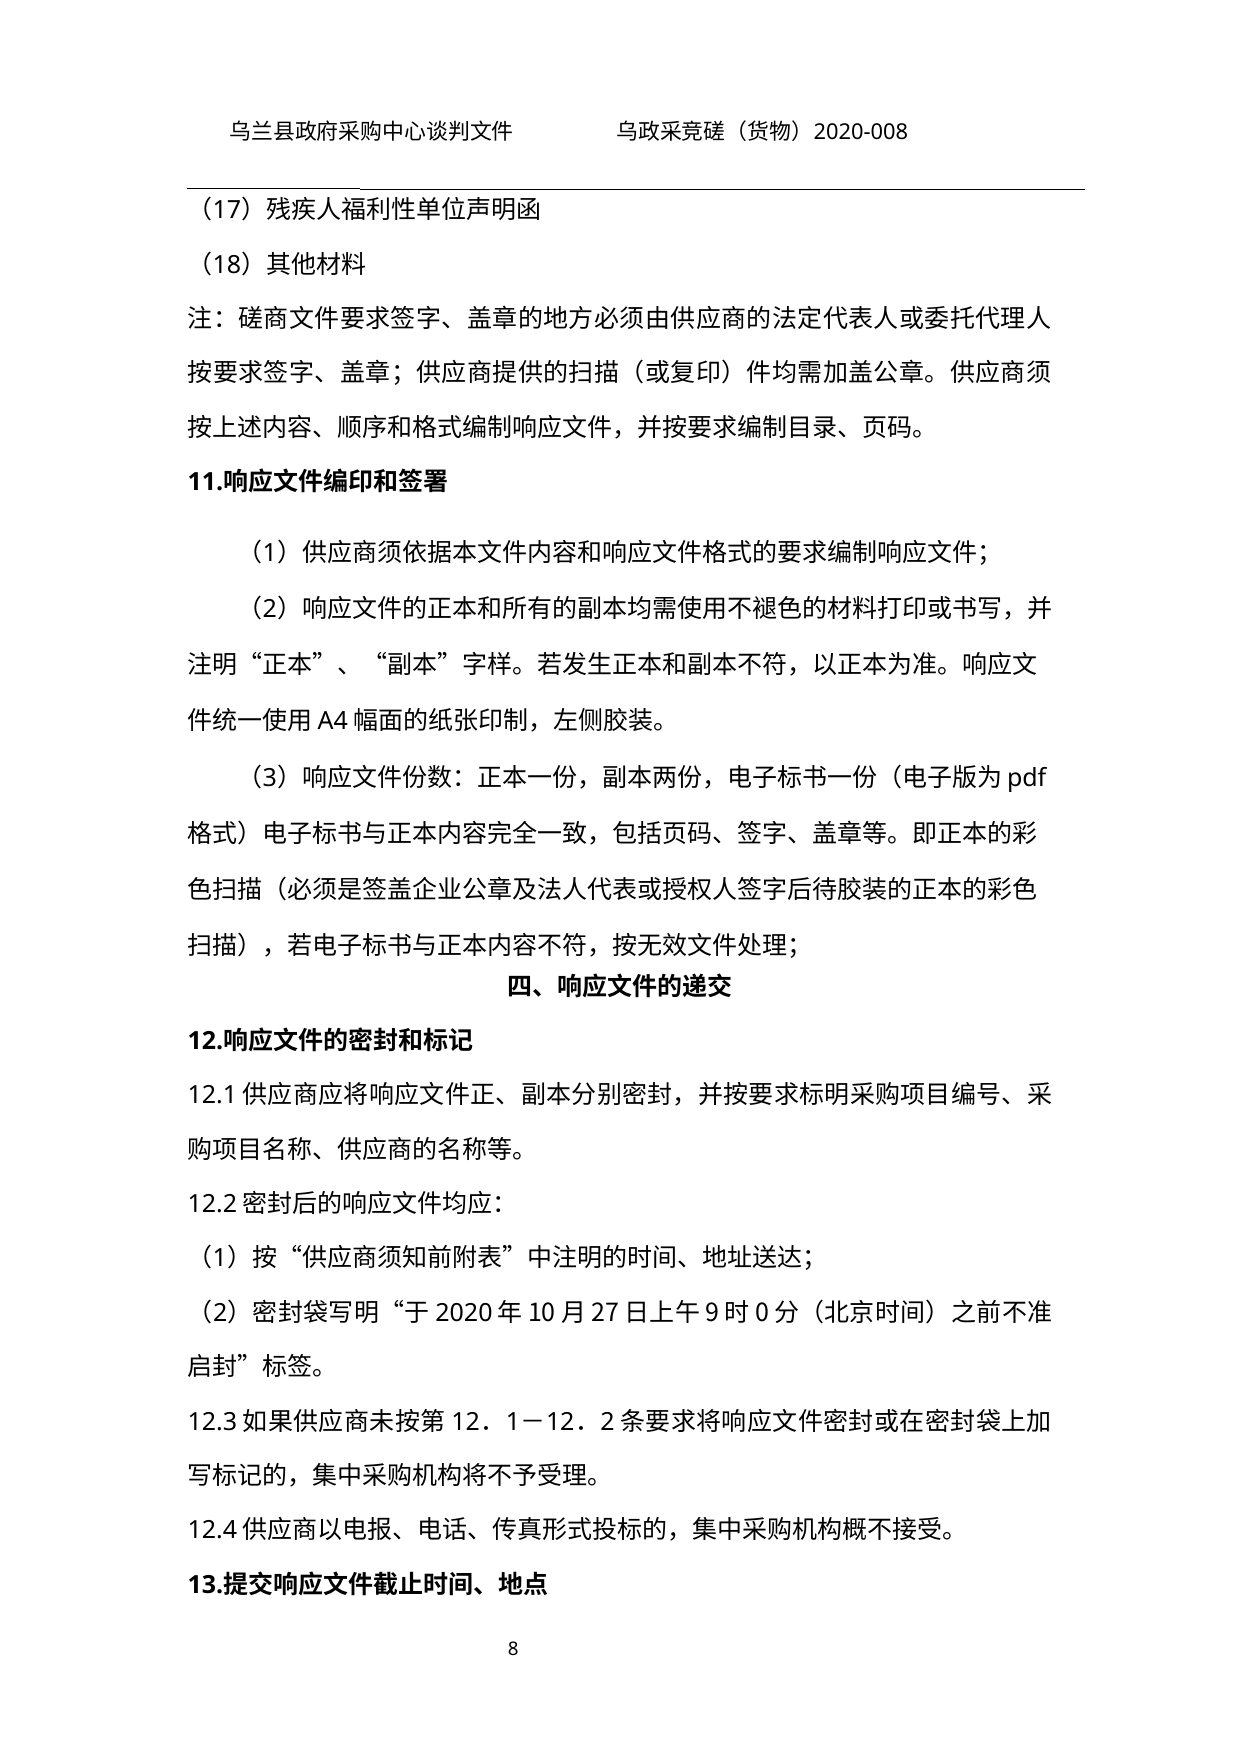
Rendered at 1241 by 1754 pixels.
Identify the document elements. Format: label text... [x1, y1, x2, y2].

text 四、响应文件的递交 [187, 966, 1053, 1002]
text 12.2密封后的响应文件均应： [187, 1183, 1053, 1220]
text （17）残疾人福利性单位声明函 [187, 190, 1053, 226]
text 11.响应文件编印和签署 [187, 462, 1053, 498]
text （2）响应文件的正本和所有的副本均需使用不褪色的材料打印或书写，并注明“正本”、“副本”字样。若发生正本和副本不符，以正本为准。响应文件统一使用A4幅面的纸张印制，左侧胶装。 [187, 572, 1053, 741]
text （3）响应文件份数：正本一份，副本两份，电子标书一份（电子版为pdf格式）电子标书与正本内容完全一致，包括页码、签字、盖章等。即正本的彩色扫描（必须是签盖企业公章及法人代表或授权人签字后待胶装的正本的彩色扫描），若电子标书与正本内容不符，按无效文件处理； [187, 741, 1053, 966]
text 12.响应文件的密封和标记 [187, 1020, 1053, 1057]
text 12.1供应商应将响应文件正、副本分别密封，并按要求标明采购项目编号、采购项目名称、供应商的名称等。 [187, 1075, 1053, 1165]
text （18）其他材料 [187, 244, 1053, 280]
text （1）供应商须依据本文件内容和响应文件格式的要求编制响应文件； [187, 516, 1053, 572]
text （1）按“供应商须知前附表”中注明的时间、地址送达； [187, 1238, 1053, 1274]
text 注：磋商文件要求签字、盖章的地方必须由供应商的法定代表人或委托代理人按要求签字、盖章；供应商提供的扫描（或复印）件均需加盖公章。供应商须按上述内容、顺序和格式编制响应文件，并按要求编制目录、页码。 [187, 298, 1053, 443]
text 12.4供应商以电报、电话、传真形式投标的，集中采购机构概不接受。 [187, 1510, 1053, 1546]
text 12.3如果供应商未按第12．1－12．2条要求将响应文件密封或在密封袋上加写标记的，集中采购机构将不予受理。 [187, 1401, 1053, 1492]
text （2）密封袋写明“于2020年10月27日上午9时0分（北京时间）之前不准启封”标签。 [187, 1292, 1053, 1383]
text 13.提交响应文件截止时间、地点 [187, 1564, 1053, 1600]
